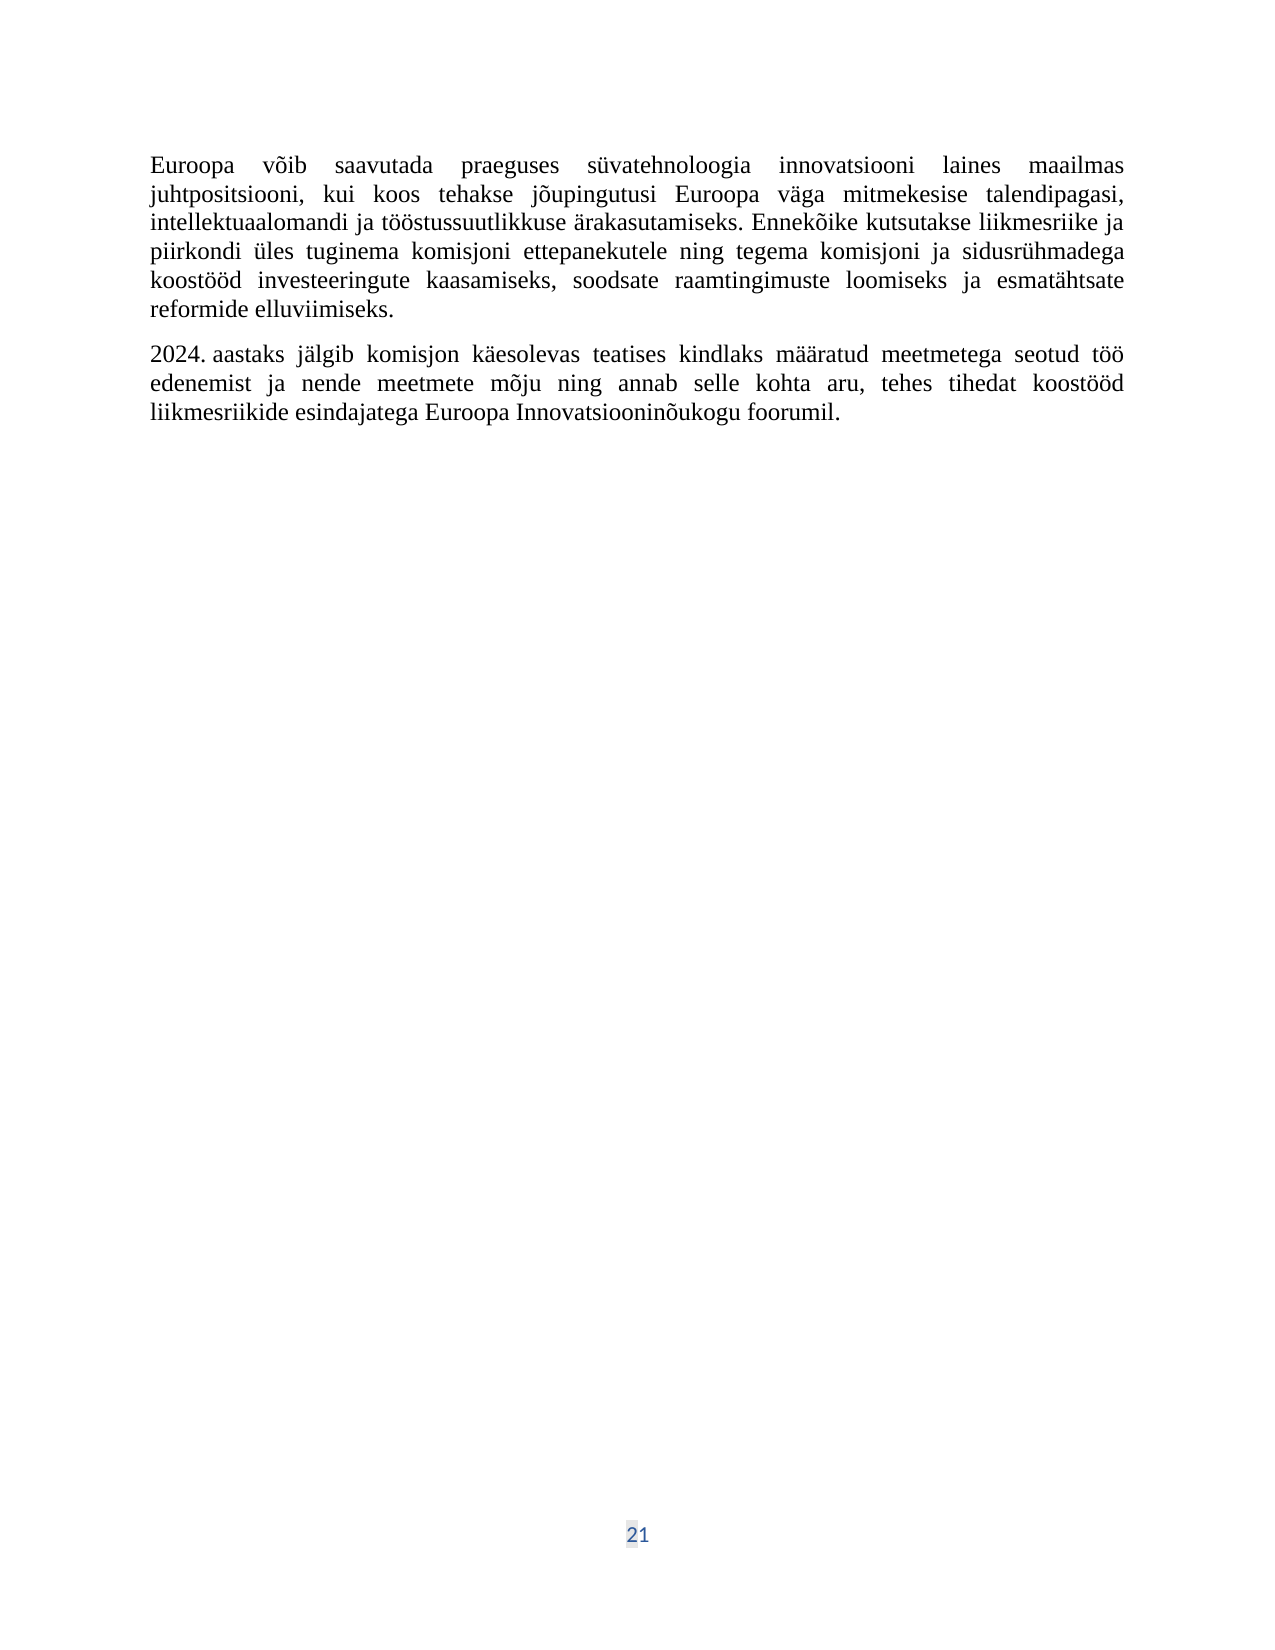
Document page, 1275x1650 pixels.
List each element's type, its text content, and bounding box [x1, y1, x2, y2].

text Euroopa võib saavutada praeguses süvatehnoloogia innovatsiooni laines maailmas juhtpositsiooni, kui koos tehakse jõupingutusi Euroopa väga mitmekesise talendipagasi, intellektuaalomandi ja tööstussuutlikkuse ärakasutamiseks. Ennekõike kutsutakse liikmesriike ja piirkondi üles tuginema komisjoni ettepanekutele ning tegema komisjoni ja sidusrühmadega koostööd investeeringute kaasamiseks, soodsate raamtingimuste loomiseks ja esmatähtsate reformide elluviimiseks. [150, 150, 1125, 322]
text 2024. aastaks jälgib komisjon käesolevas teatises kindlaks määratud meetmetega seotud töö edenemist ja nende meetmete mõju ning annab selle kohta aru, tehes tihedat koostööd liikmesriikide esindajatega Euroopa Innovatsiooninõukogu foorumil. [150, 339, 1125, 425]
